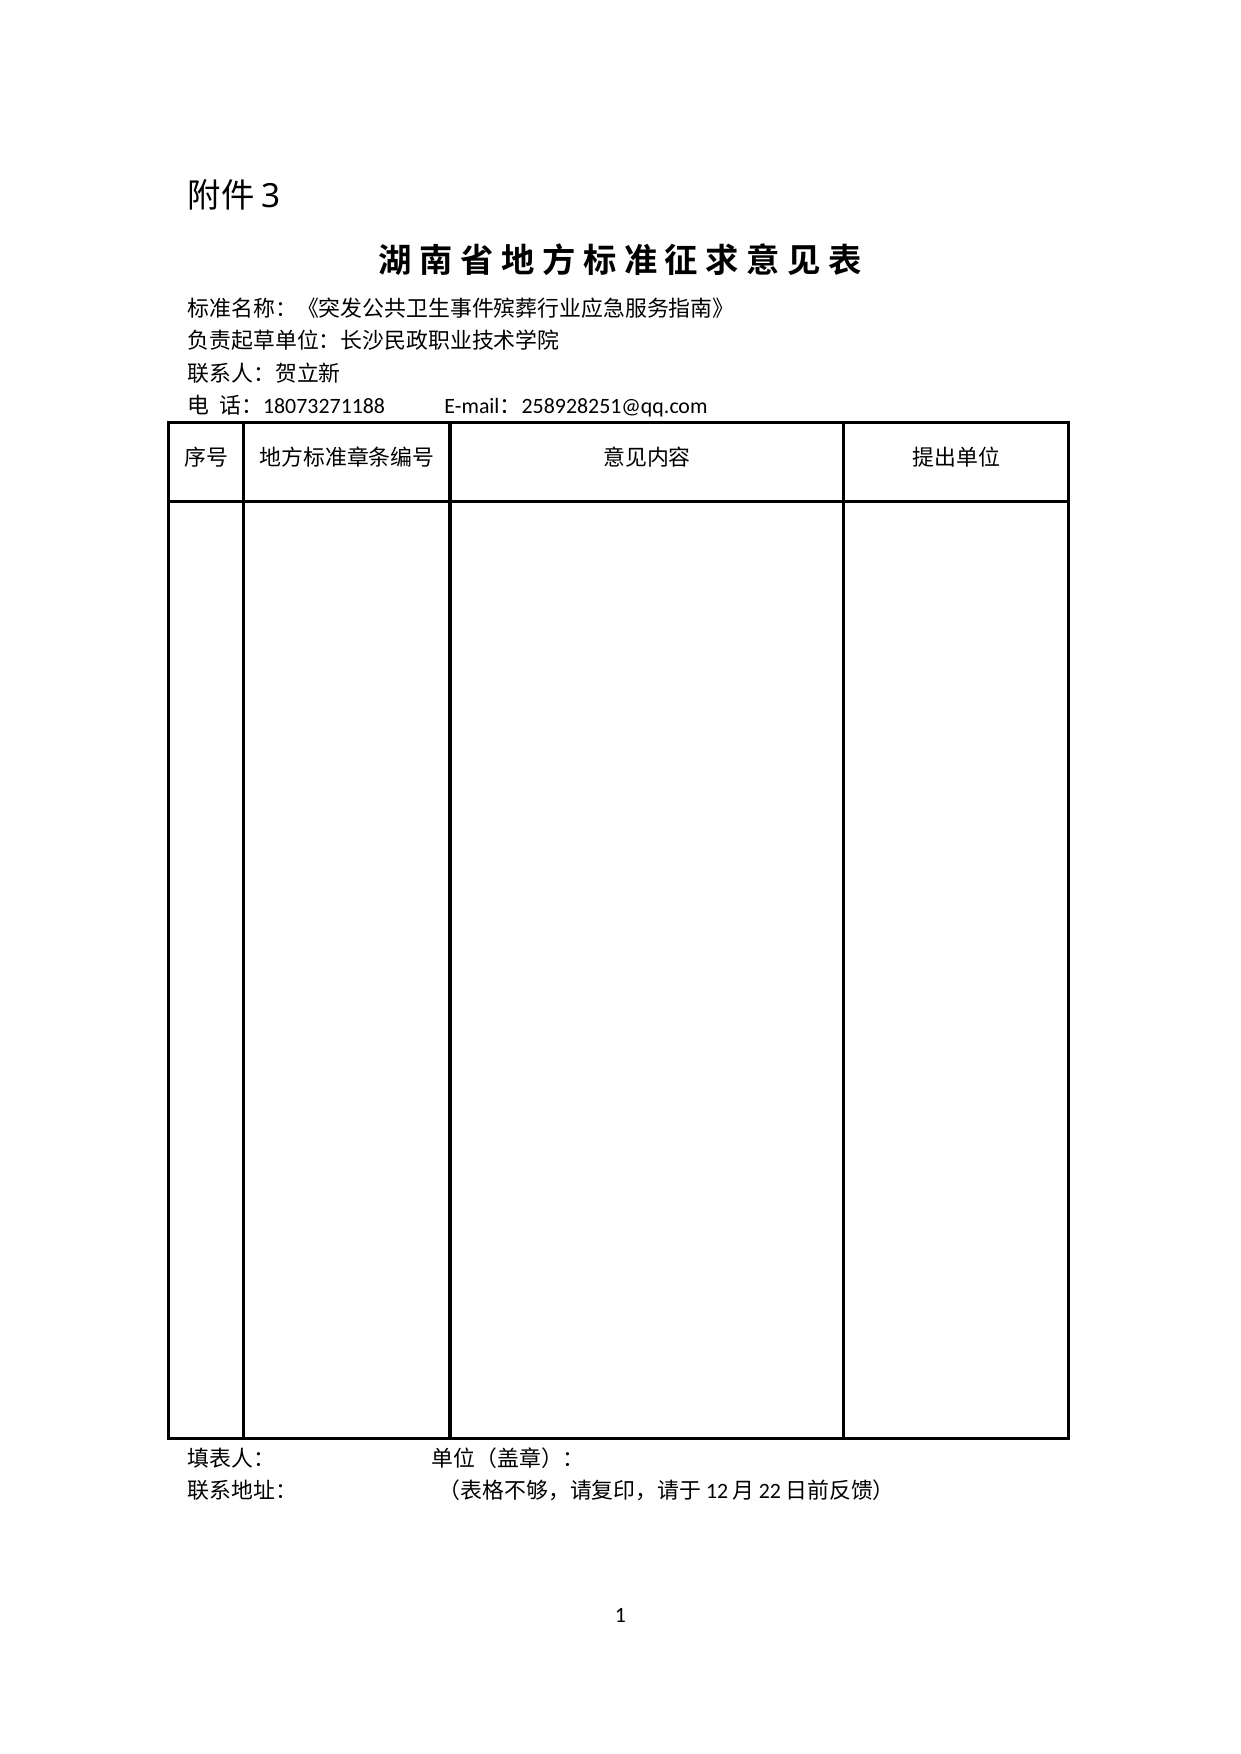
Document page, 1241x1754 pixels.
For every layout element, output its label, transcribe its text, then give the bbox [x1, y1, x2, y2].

text 附件3 [187, 161, 1053, 226]
text 填表人： 单位（盖章）： [187, 1440, 1053, 1473]
table_header 意见内容 [452, 424, 842, 500]
table_cell [845, 503, 1067, 1437]
text 联系地址： （表格不够，请复印，请于12月22日前反馈） [187, 1473, 1053, 1505]
table_cell [170, 503, 242, 1437]
table_header 序号 [170, 424, 242, 500]
table_cell [452, 503, 842, 1437]
text 电 话：18073271188 E-mail：258928251@qq.com [187, 388, 1053, 421]
text 湖 南 省 地 方 标 准 征 求 意 见 表 [187, 226, 1053, 291]
table_header 地方标准章条编号 [245, 424, 448, 500]
table_cell [245, 503, 448, 1437]
table_header 提出单位 [845, 424, 1067, 500]
text 联系人：贺立新 [187, 356, 1053, 388]
text 负责起草单位：长沙民政职业技术学院 [187, 323, 1053, 356]
text 标准名称：《突发公共卫生事件殡葬行业应急服务指南》 [187, 291, 1053, 323]
